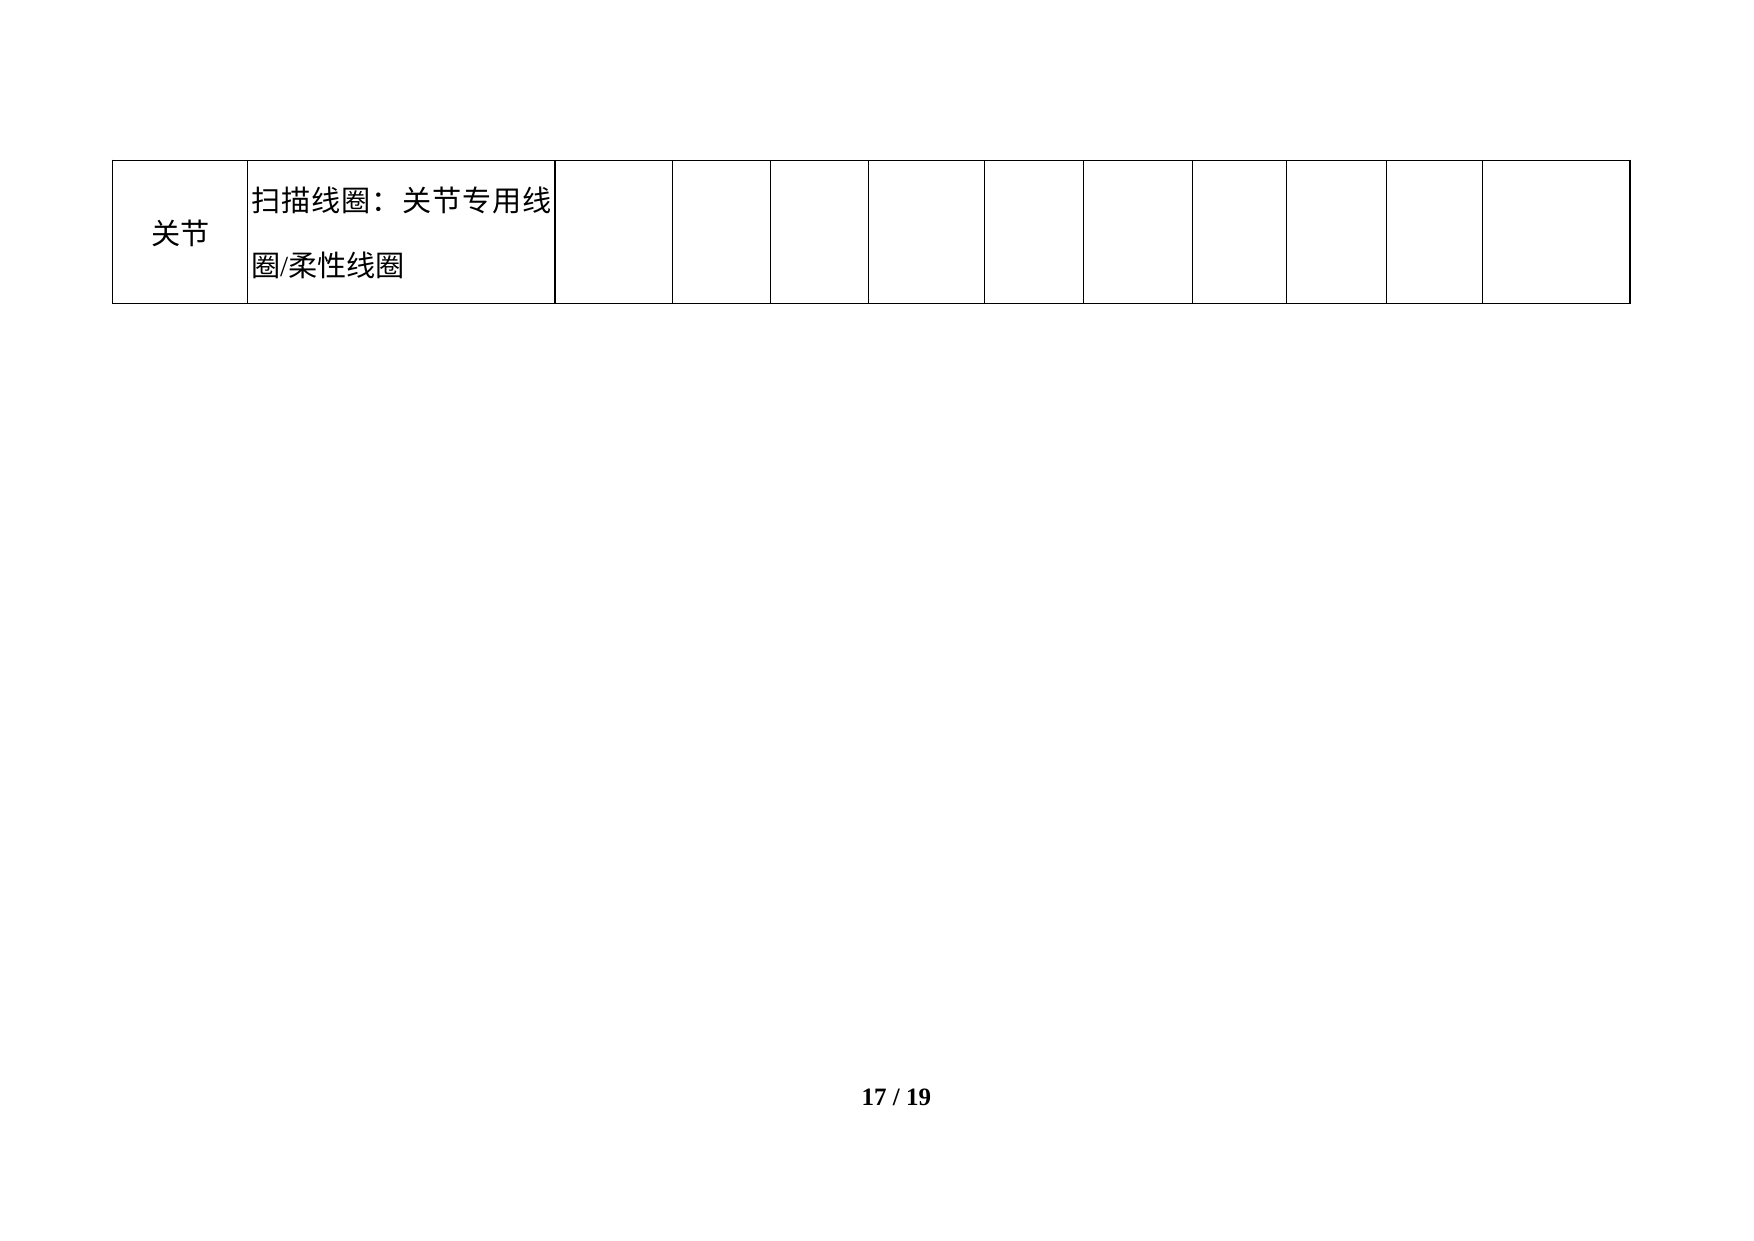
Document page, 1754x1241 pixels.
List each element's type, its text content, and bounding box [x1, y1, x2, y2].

table_cell [869, 161, 984, 302]
table_cell [1387, 161, 1482, 302]
table_cell 四肢 关节 [113, 161, 247, 302]
table_cell [673, 161, 770, 302]
table_cell [1483, 161, 1629, 302]
table_cell [771, 161, 868, 302]
table_cell [1287, 161, 1386, 302]
table_cell [1193, 161, 1286, 302]
table_cell [556, 161, 672, 302]
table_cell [248, 161, 554, 302]
table_cell [985, 161, 1083, 302]
table_cell [1084, 161, 1192, 302]
